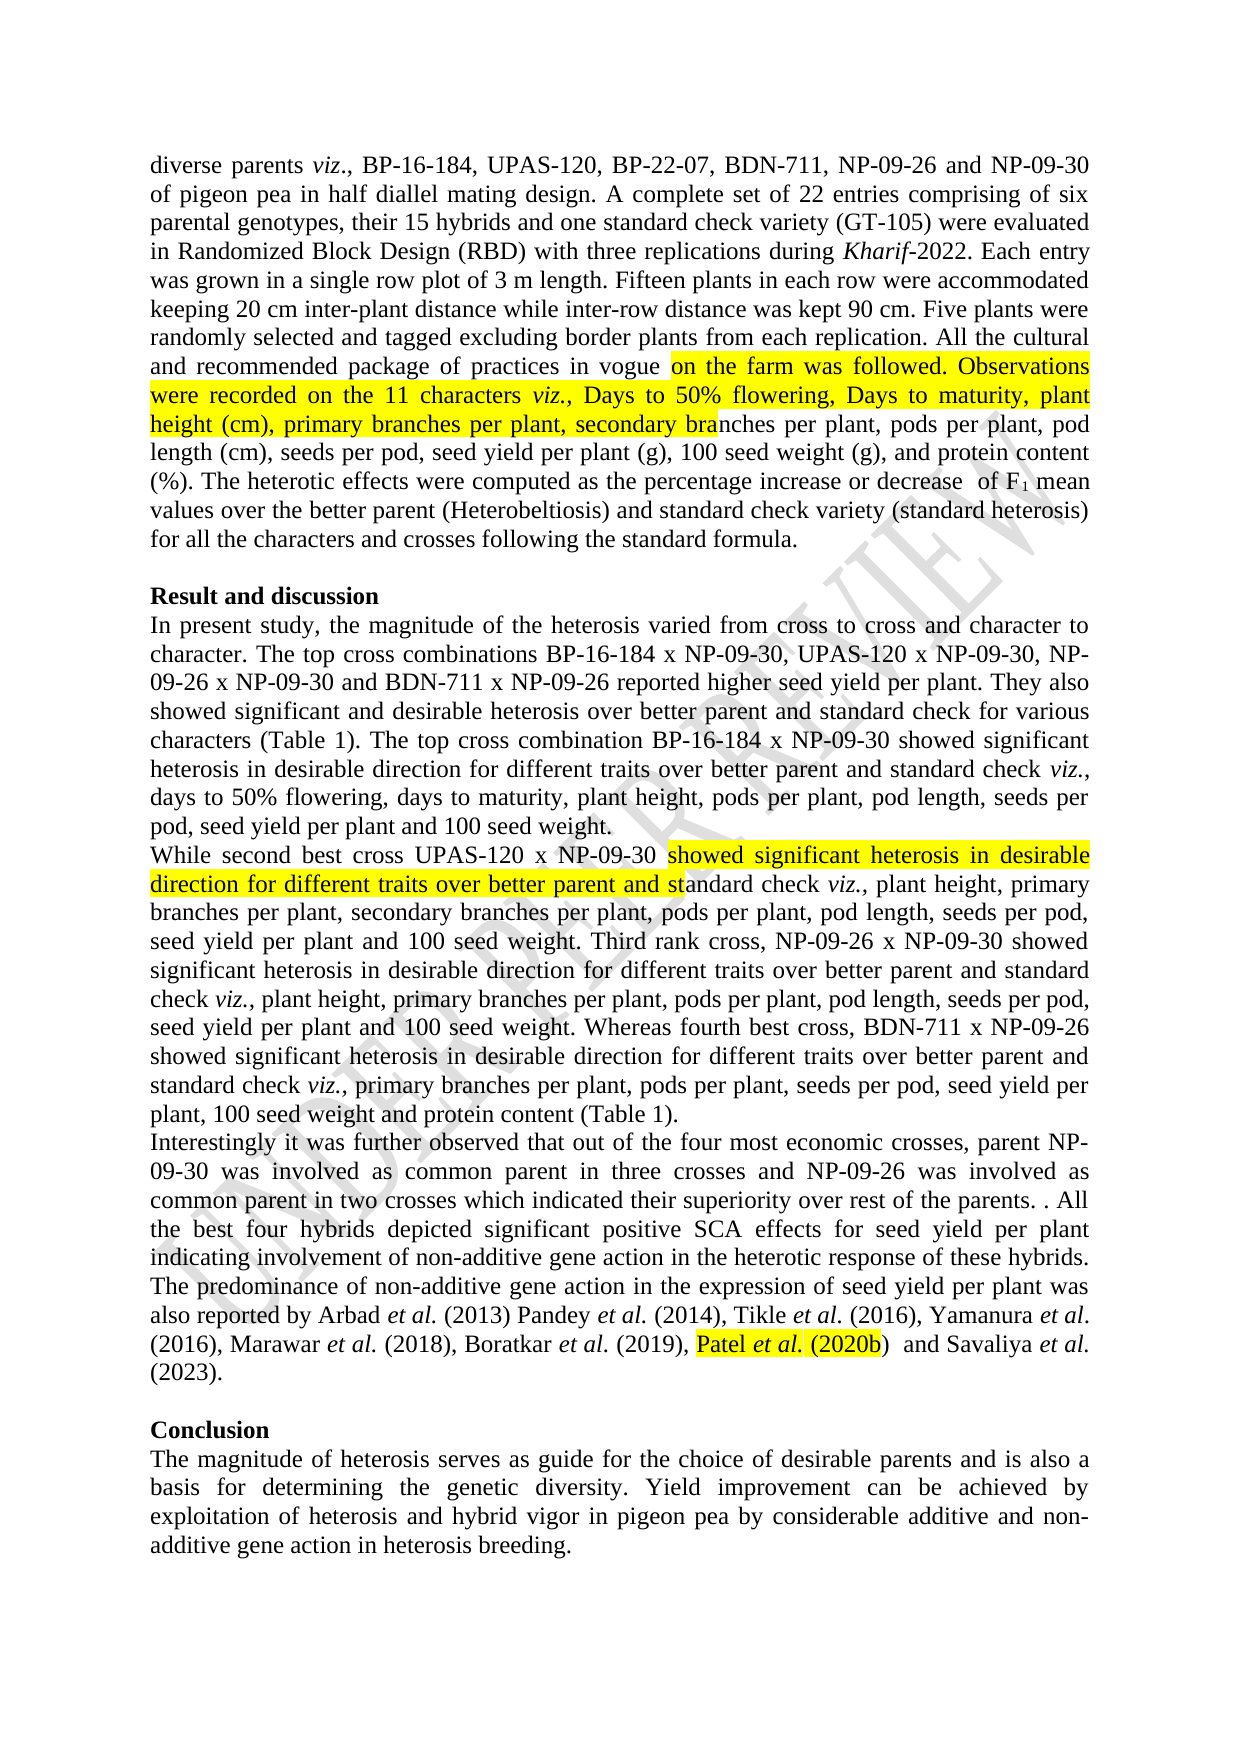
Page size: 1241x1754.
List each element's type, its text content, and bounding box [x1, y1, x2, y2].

text Conclusion [150, 1415, 1090, 1444]
text The magnitude of heterosis serves as guide for the choice of desirable parents and is also a basis for determining the genetic diversity. Yield improvement can be achieved by exploitation of heterosis and hybrid vigor in pigeon pea by considerable additive and non-additive gene action in heterosis breeding. [150, 1444, 1090, 1559]
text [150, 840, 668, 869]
text While second best cross UPAS-120 x NP-09-30 showed significant heterosis in desirable direction for different traits over better parent and standard check viz., plant height, primary branches per plant, secondary branches per plant, pods per plant, pod length, seeds per pod, seed yield per plant and 100 seed weight. Third rank cross, NP-09-26 x NP-09-30 showed significant heterosis in desirable direction for different traits over better parent and standard check viz., plant height, primary branches per plant, pods per plant, pod length, seeds per pod, seed yield per plant and 100 seed weight. Whereas fourth best cross, BDN-711 x NP-09-26 showed significant heterosis in desirable direction for different traits over better parent and standard check viz., primary branches per plant, pods per plant, seeds per pod, seed yield per plant, 100 seed weight and protein content (Table 1). [150, 869, 1090, 1127]
text In present study, the magnitude of the heterosis varied from cross to cross and character to character. The top cross combinations BP-16-184 x NP-09-30, UPAS-120 x NP-09-30, NP-09-26 x NP-09-30 and BDN-711 x NP-09-26 reported higher seed yield per plant. They also showed significant and desirable heterosis over better parent and standard check for various characters (Table 1). The top cross combination BP-16-184 x NP-09-30 showed significant heterosis in desirable direction for different traits over better parent and standard check viz., days to 50% flowering, days to maturity, plant height, pods per plant, pod length, seeds per pod, seed yield per plant and 100 seed weight. [150, 610, 1090, 840]
text Interestingly it was further observed that out of the four most economic crosses, parent NP-09-30 was involved as common parent in three crosses and NP-09-26 was involved as common parent in two crosses which indicated their superiority over rest of the parents. . All the best four hybrids depicted significant positive SCA effects for seed yield per plant indicating involvement of non-additive gene action in the heterotic response of these hybrids. The predominance of non-additive gene action in the expression of seed yield per plant was also reported by Arbad et al. (2013) Pandey et al. (2014), Tikle et al. (2016), Yamanura et al. (2016), Marawar et al. (2018), Boratkar et al. (2019), Patel et al. (2020b) and Savaliya et al. (2023). [150, 1127, 1090, 1386]
text Result and discussion [150, 581, 1090, 610]
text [150, 150, 1090, 380]
